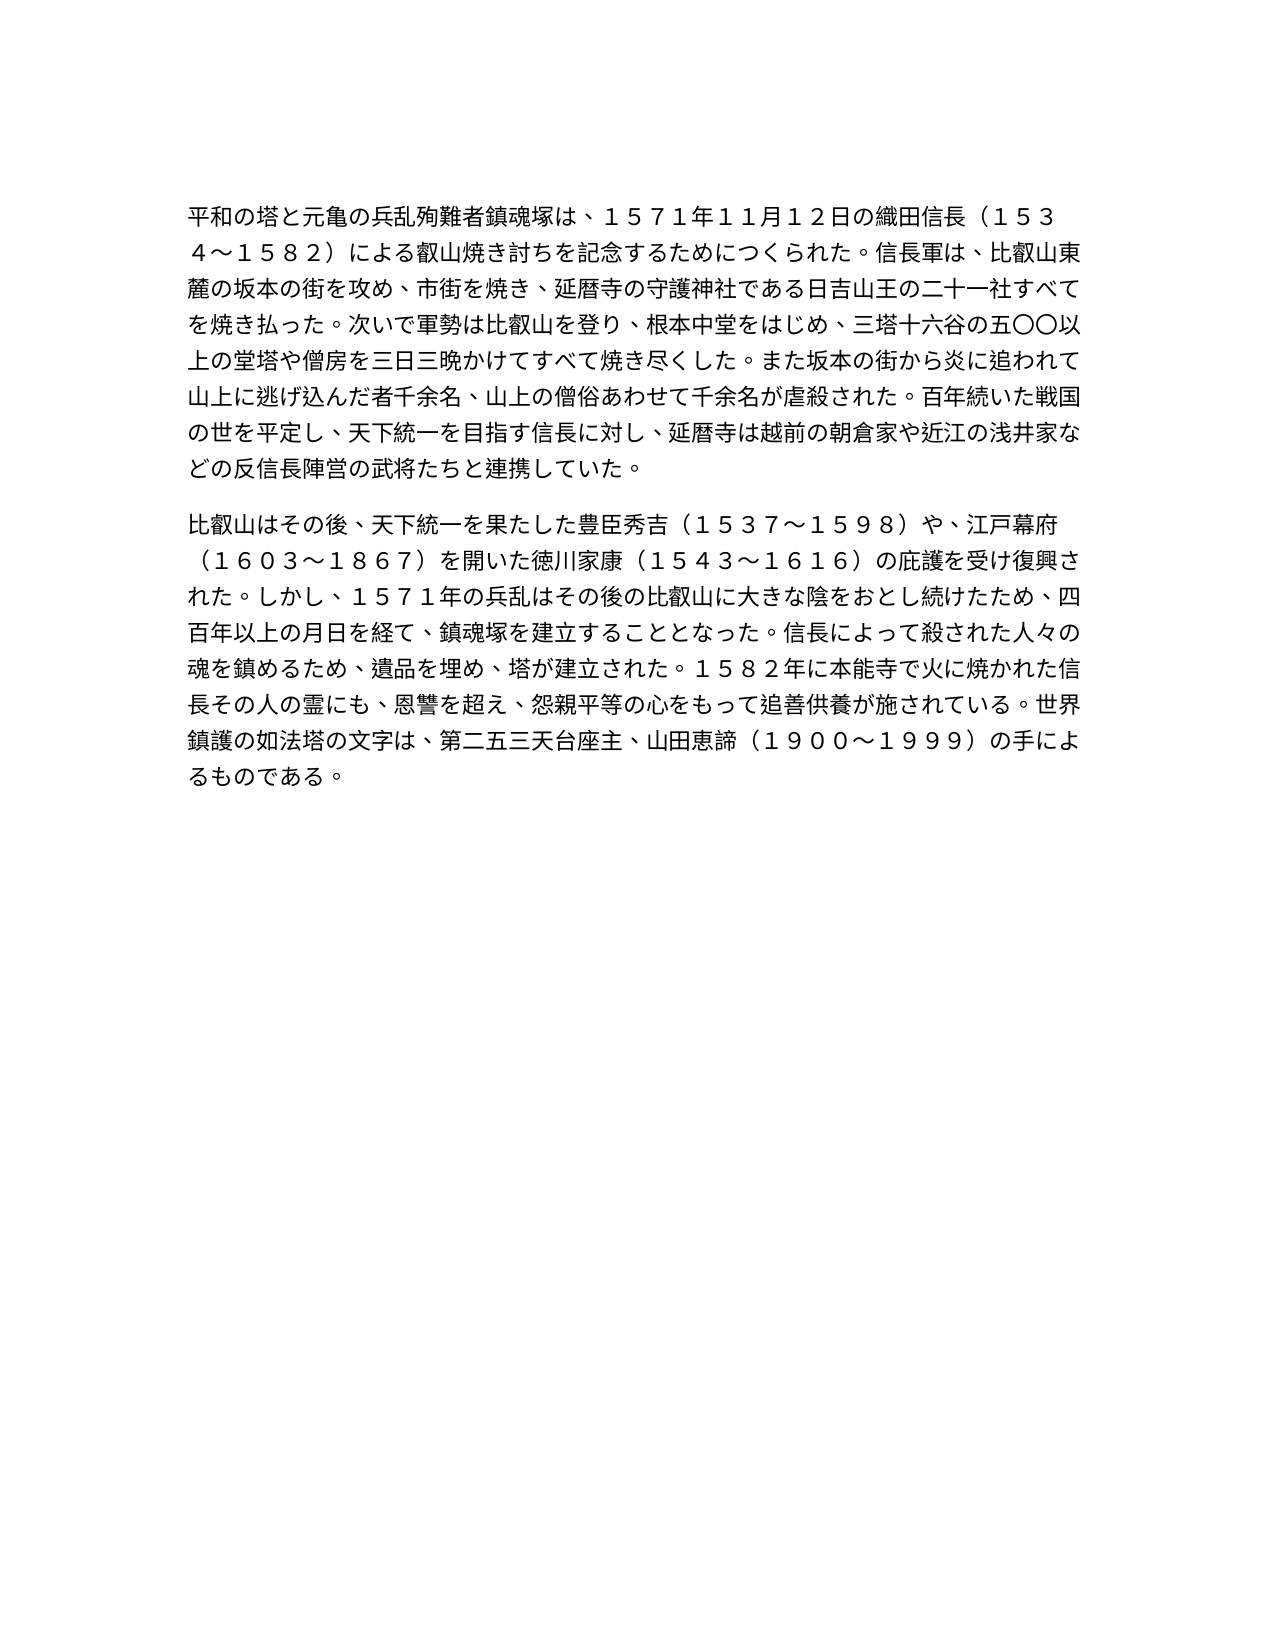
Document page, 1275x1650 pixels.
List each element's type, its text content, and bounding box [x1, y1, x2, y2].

text 平和の塔と元亀の兵乱殉難者鎮魂塚は、１５７１年１１月１２日の織田信長（１５３４〜１５８２）による叡山焼き討ちを記念するためにつくられた。信長軍は、比叡山東麓の坂本の街を攻め、市街を焼き、延暦寺の守護神社である日吉山王の二十一社すべてを焼き払った。次いで軍勢は比叡山を登り、根本中堂をはじめ、三塔十六谷の五〇〇以上の堂塔や僧房を三日三晩かけてすべて焼き尽くした。また坂本の街から炎に追われて山上に逃げ込んだ者千余名、山上の僧俗あわせて千余名が虐殺された。百年続いた戦国の世を平定し、天下統一を目指す信長に対し、延暦寺は越前の朝倉家や近江の浅井家などの反信長陣営の武将たちと連携していた。 [187, 201, 1087, 484]
text 比叡山はその後、天下統一を果たした豊臣秀吉（１５３７〜１５９８）や、江戸幕府（１６０３〜１８６７）を開いた徳川家康（１５４３〜１６１６）の庇護を受け復興された。しかし、１５７１年の兵乱はその後の比叡山に大きな陰をおとし続けたため、四百年以上の月日を経て、鎮魂塚を建立することとなった。信長によって殺された人々の魂を鎮めるため、遺品を埋め、塔が建立された。１５８２年に本能寺で火に焼かれた信長その人の霊にも、恩讐を超え、怨親平等の心をもって追善供養が施されている。世界鎮護の如法塔の文字は、第二五三天台座主、山田恵諦（１９００〜１９９９）の手によるものである。 [187, 509, 1087, 792]
